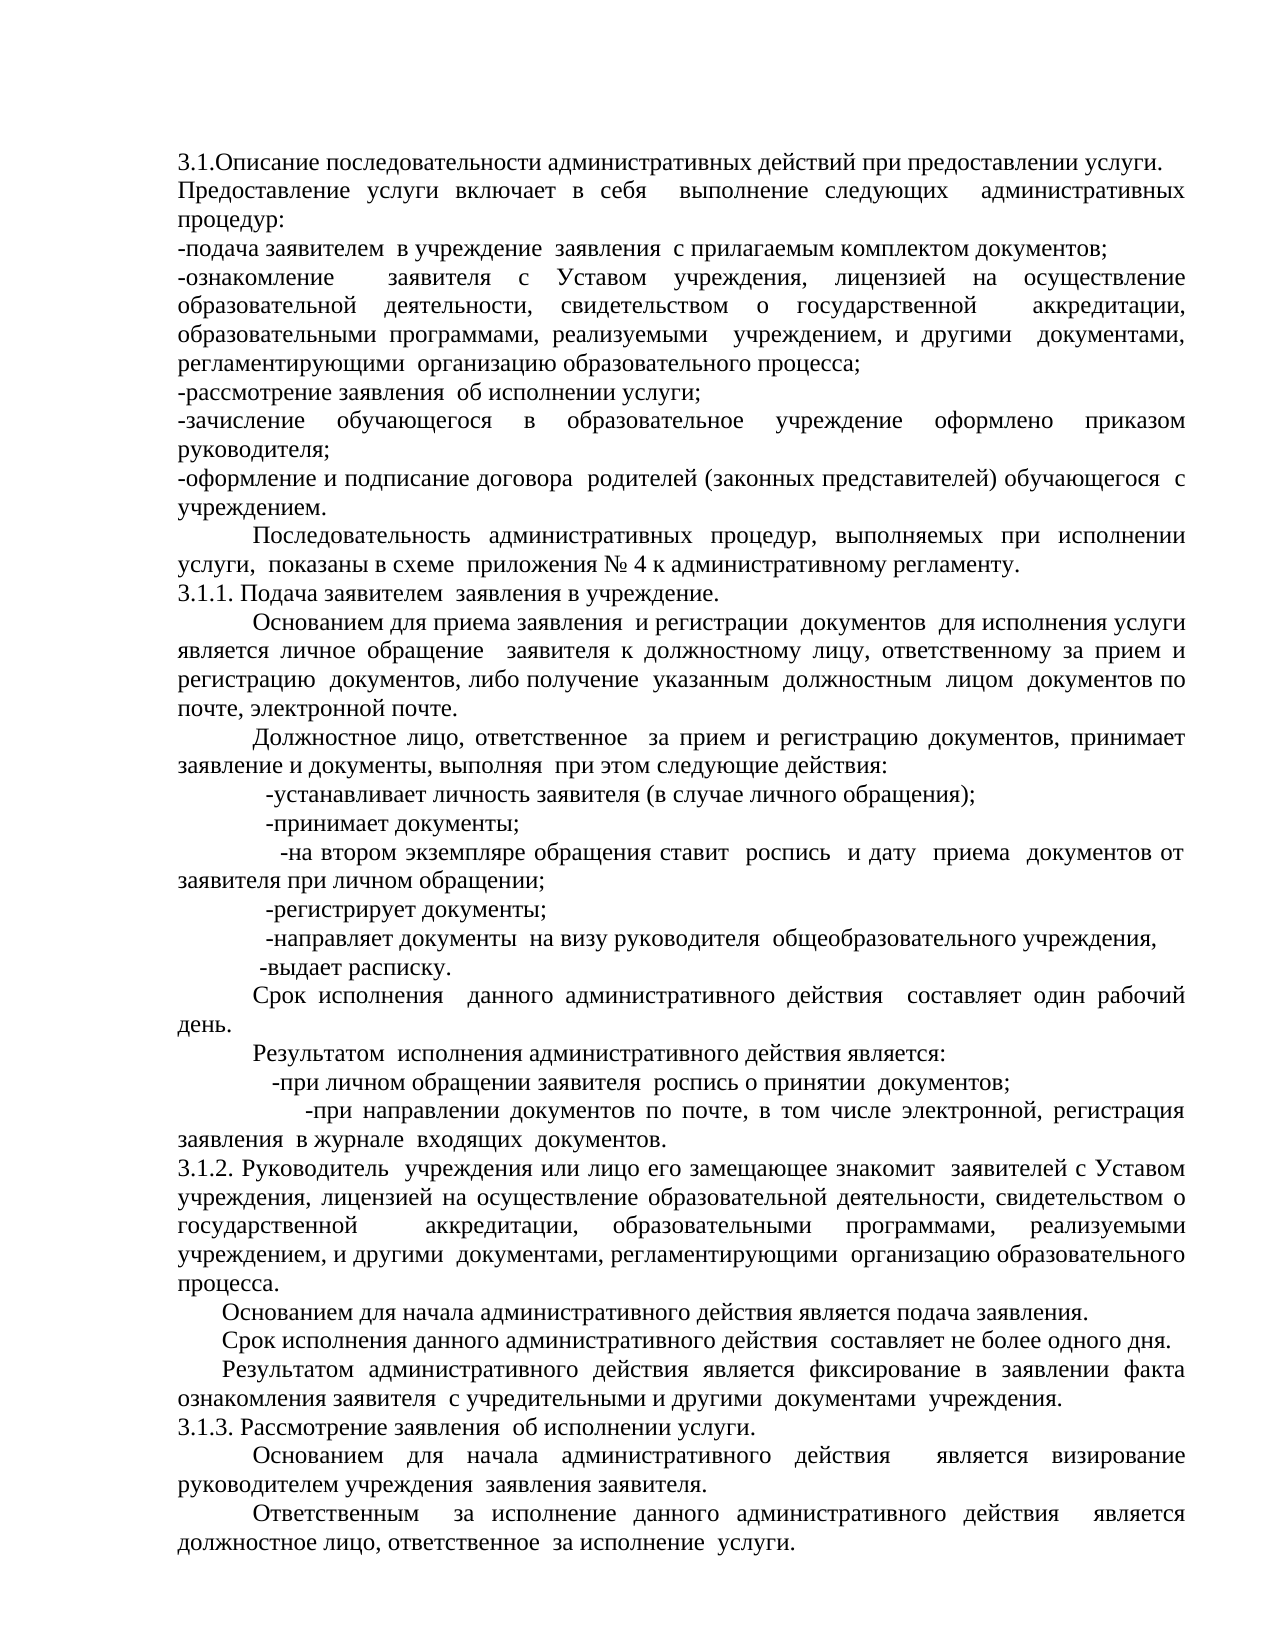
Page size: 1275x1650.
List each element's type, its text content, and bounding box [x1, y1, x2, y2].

text -зачисление обучающегося в образовательное учреждение оформлено приказом руководителя; [177, 406, 1186, 463]
text Срок исполнения данного административного действия составляет один рабочий день. [177, 981, 1186, 1038]
text -выдает расписку. [177, 952, 1186, 981]
text -оформление и подписание договора родителей (законных представителей) обучающегося с учреждением. [177, 463, 1186, 521]
text Результатом административного действия является фиксирование в заявлении факта ознакомления заявителя с учредительными и другими документами учреждения. [177, 1354, 1186, 1412]
text 3.1.2. Руководитель учреждения или лицо его замещающее знакомит заявителей с Уставом учреждения, лицензией на осуществление образовательной деятельности, свидетельством о государственной аккредитации, образовательными программами, реализуемыми учреждением, и другими документами, регламентирующими организацию образовательного процесса. [177, 1153, 1186, 1297]
text -устанавливает личность заявителя (в случае личного обращения); [177, 779, 1186, 808]
text -на втором экземпляре обращения ставит роспись и дату приема документов от заявителя при личном обращении; [177, 837, 1186, 894]
text Основанием для начала административного действия является визирование руководителем учреждения заявления заявителя. [177, 1441, 1186, 1498]
text Основанием для приема заявления и регистрации документов для исполнения услуги является личное обращение заявителя к должностному лицу, ответственному за прием и регистрацию документов, либо получение указанным должностным лицом документов по почте, электронной почте. [177, 607, 1186, 722]
text 3.1.3. Рассмотрение заявления об исполнении услуги. [177, 1412, 1186, 1441]
text -подача заявителем в учреждение заявления с прилагаемым комплектом документов; [177, 233, 1186, 262]
text 3.1.Описание последовательности административных действий при предоставлении услуги. [177, 147, 1186, 176]
text Последовательность административных процедур, выполняемых при исполнении услуги, показаны в схеме приложения № 4 к административному регламенту. [177, 521, 1186, 578]
text -рассмотрение заявления об исполнении услуги; [177, 377, 1186, 406]
text -ознакомление заявителя с Уставом учреждения, лицензией на осуществление образовательной деятельности, свидетельством о государственной аккредитации, образовательными программами, реализуемыми учреждением, и другими документами, регламентирующими организацию образовательного процесса; [177, 262, 1186, 377]
text -при направлении документов по почте, в том числе электронной, регистрация заявления в журнале входящих документов. [177, 1096, 1186, 1153]
text -при личном обращении заявителя роспись о принятии документов; [177, 1067, 1186, 1096]
text Срок исполнения данного административного действия составляет не более одного дня. [177, 1326, 1186, 1354]
text Должностное лицо, ответственное за прием и регистрацию документов, принимает заявление и документы, выполняя при этом следующие действия: [177, 722, 1186, 779]
text Результатом исполнения административного действия является: [177, 1038, 1186, 1067]
text Предоставление услуги включает в себя выполнение следующих административных процедур: [177, 176, 1186, 233]
text -принимает документы; [177, 808, 1186, 837]
text -регистрирует документы; [177, 894, 1186, 923]
text 3.1.1. Подача заявителем заявления в учреждение. [177, 578, 1186, 607]
text Ответственным за исполнение данного административного действия является должностное лицо, ответственное за исполнение услуги. [177, 1498, 1186, 1556]
text Основанием для начала административного действия является подача заявления. [177, 1297, 1186, 1326]
text -направляет документы на визу руководителя общеобразовательного учреждения, [177, 923, 1186, 952]
